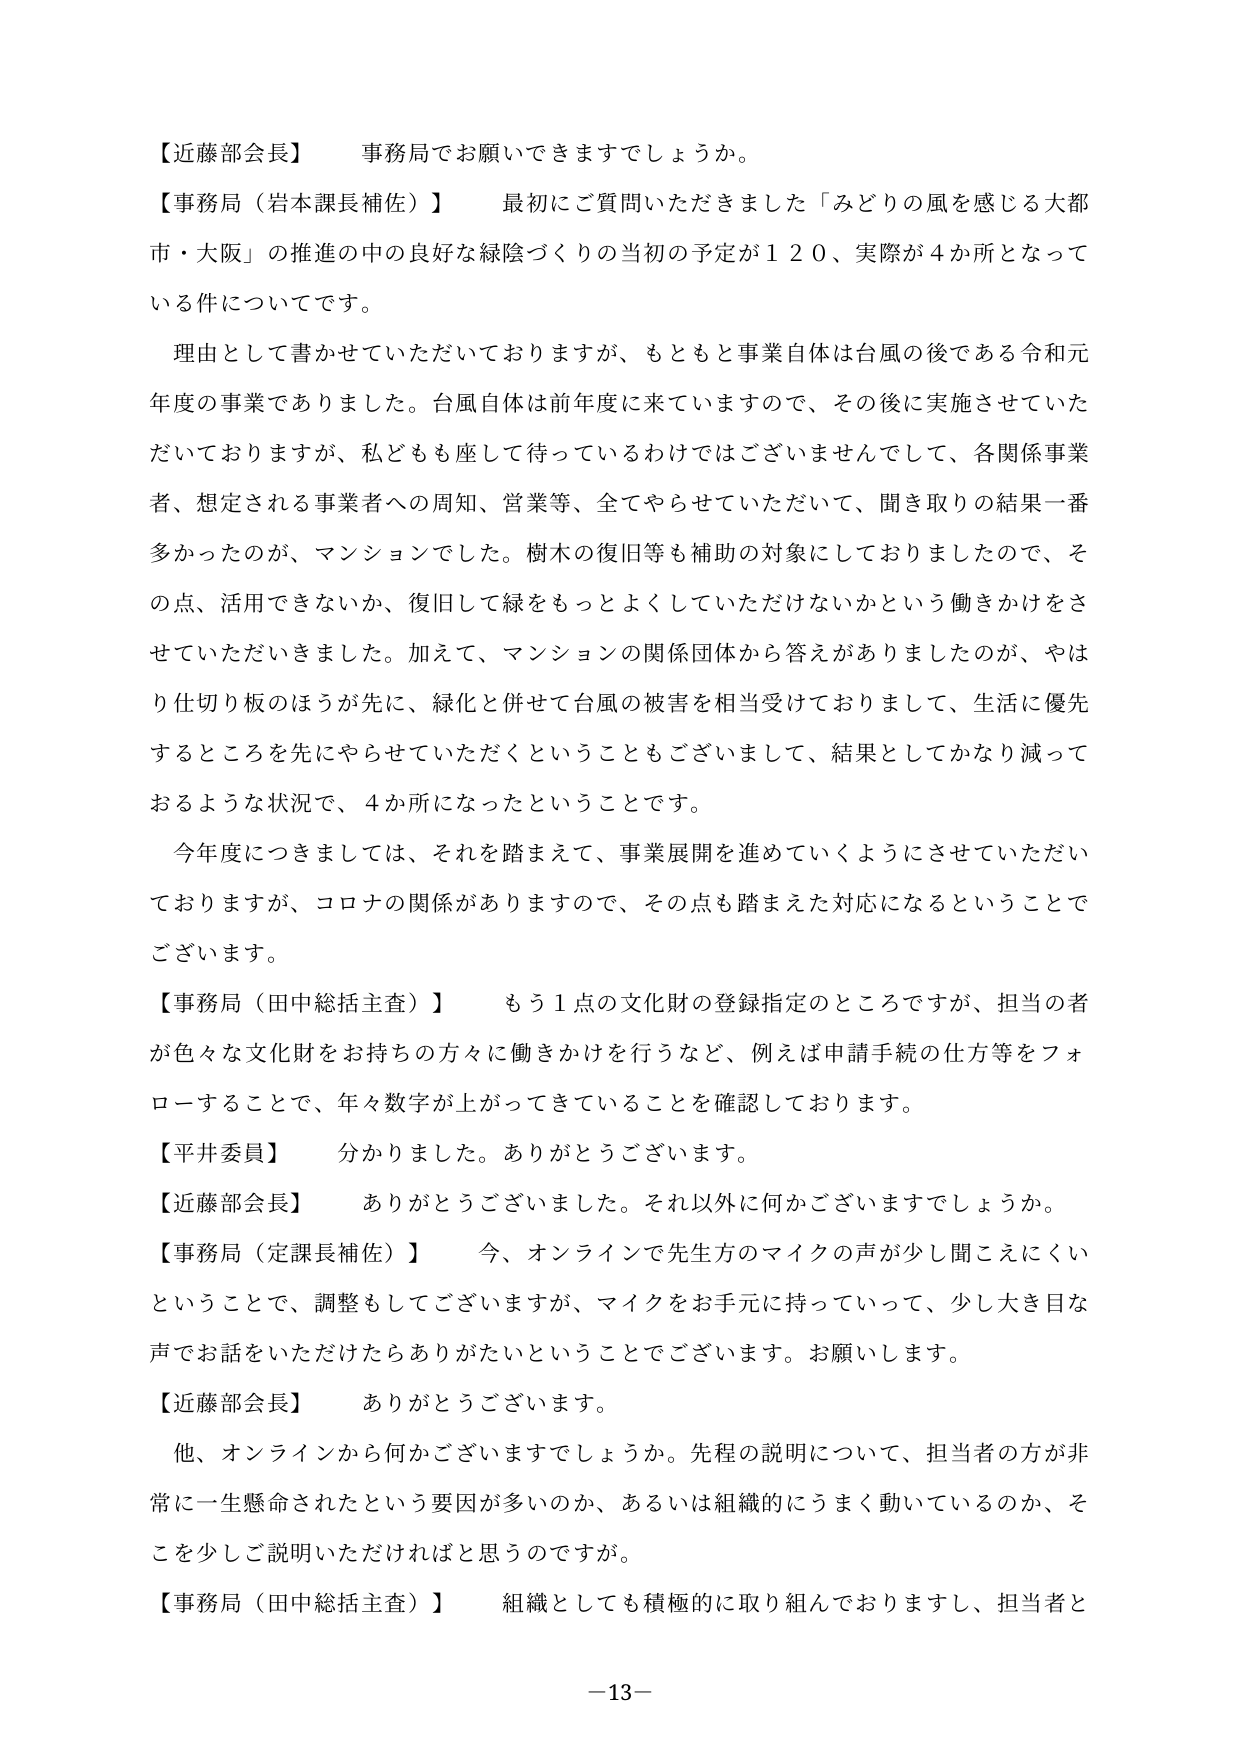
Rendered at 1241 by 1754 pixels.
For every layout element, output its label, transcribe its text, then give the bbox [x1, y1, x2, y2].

text 【事務局（田中総括主査）】 もう１点の文化財の登録指定のところですが、担当の者が色々な文化財をお持ちの方々に働きかけを行うなど、例えば申請手続の仕方等をフォローすることで、年々数字が上がってきていることを確認しております。 [149, 977, 1091, 1127]
text 【平井委員】 分かりました。ありがとうございます。 [149, 1127, 1091, 1177]
text 今年度につきましては、それを踏まえて、事業展開を進めていくようにさせていただいておりますが、コロナの関係がありますので、その点も踏まえた対応になるということでございます。 [149, 827, 1091, 977]
text 【近藤部会長】 事務局でお願いできますでしょうか。 [149, 127, 1091, 177]
text 他、オンラインから何かございますでしょうか。先程の説明について、担当者の方が非常に一生懸命されたという要因が多いのか、あるいは組織的にうまく動いているのか、そこを少しご説明いただければと思うのですが。 [149, 1427, 1091, 1577]
text 【事務局（岩本課長補佐）】 最初にご質問いただきました「みどりの風を感じる大都市・大阪」の推進の中の良好な緑陰づくりの当初の予定が１２０、実際が４か所となっている件についてです。 [149, 177, 1091, 327]
text 理由として書かせていただいておりますが、もともと事業自体は台風の後である令和元年度の事業でありました。台風自体は前年度に来ていますので、その後に実施させていただいておりますが、私どもも座して待っているわけではございませんでして、各関係事業者、想定される事業者への周知、営業等、全てやらせていただいて、聞き取りの結果一番多かったのが、マンションでした。樹木の復旧等も補助の対象にしておりましたので、その点、活用できないか、復旧して緑をもっとよくしていただけないかという働きかけをさせていただいきました。加えて、マンションの関係団体から答えがありましたのが、やはり仕切り板のほうが先に、緑化と併せて台風の被害を相当受けておりまして、生活に優先するところを先にやらせていただくということもございまして、結果としてかなり減っておるような状況で、４か所になったということです。 [149, 327, 1091, 827]
text 【事務局（定課長補佐）】 今、オンラインで先生方のマイクの声が少し聞こえにくいということで、調整もしてございますが、マイクをお手元に持っていって、少し大き目な声でお話をいただけたらありがたいということでございます。お願いします。 [149, 1227, 1091, 1377]
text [149, 1577, 1091, 1627]
text 【近藤部会長】 ありがとうございました。それ以外に何かございますでしょうか。 [149, 1177, 1091, 1227]
text 【近藤部会長】 ありがとうございます。 [149, 1377, 1091, 1427]
